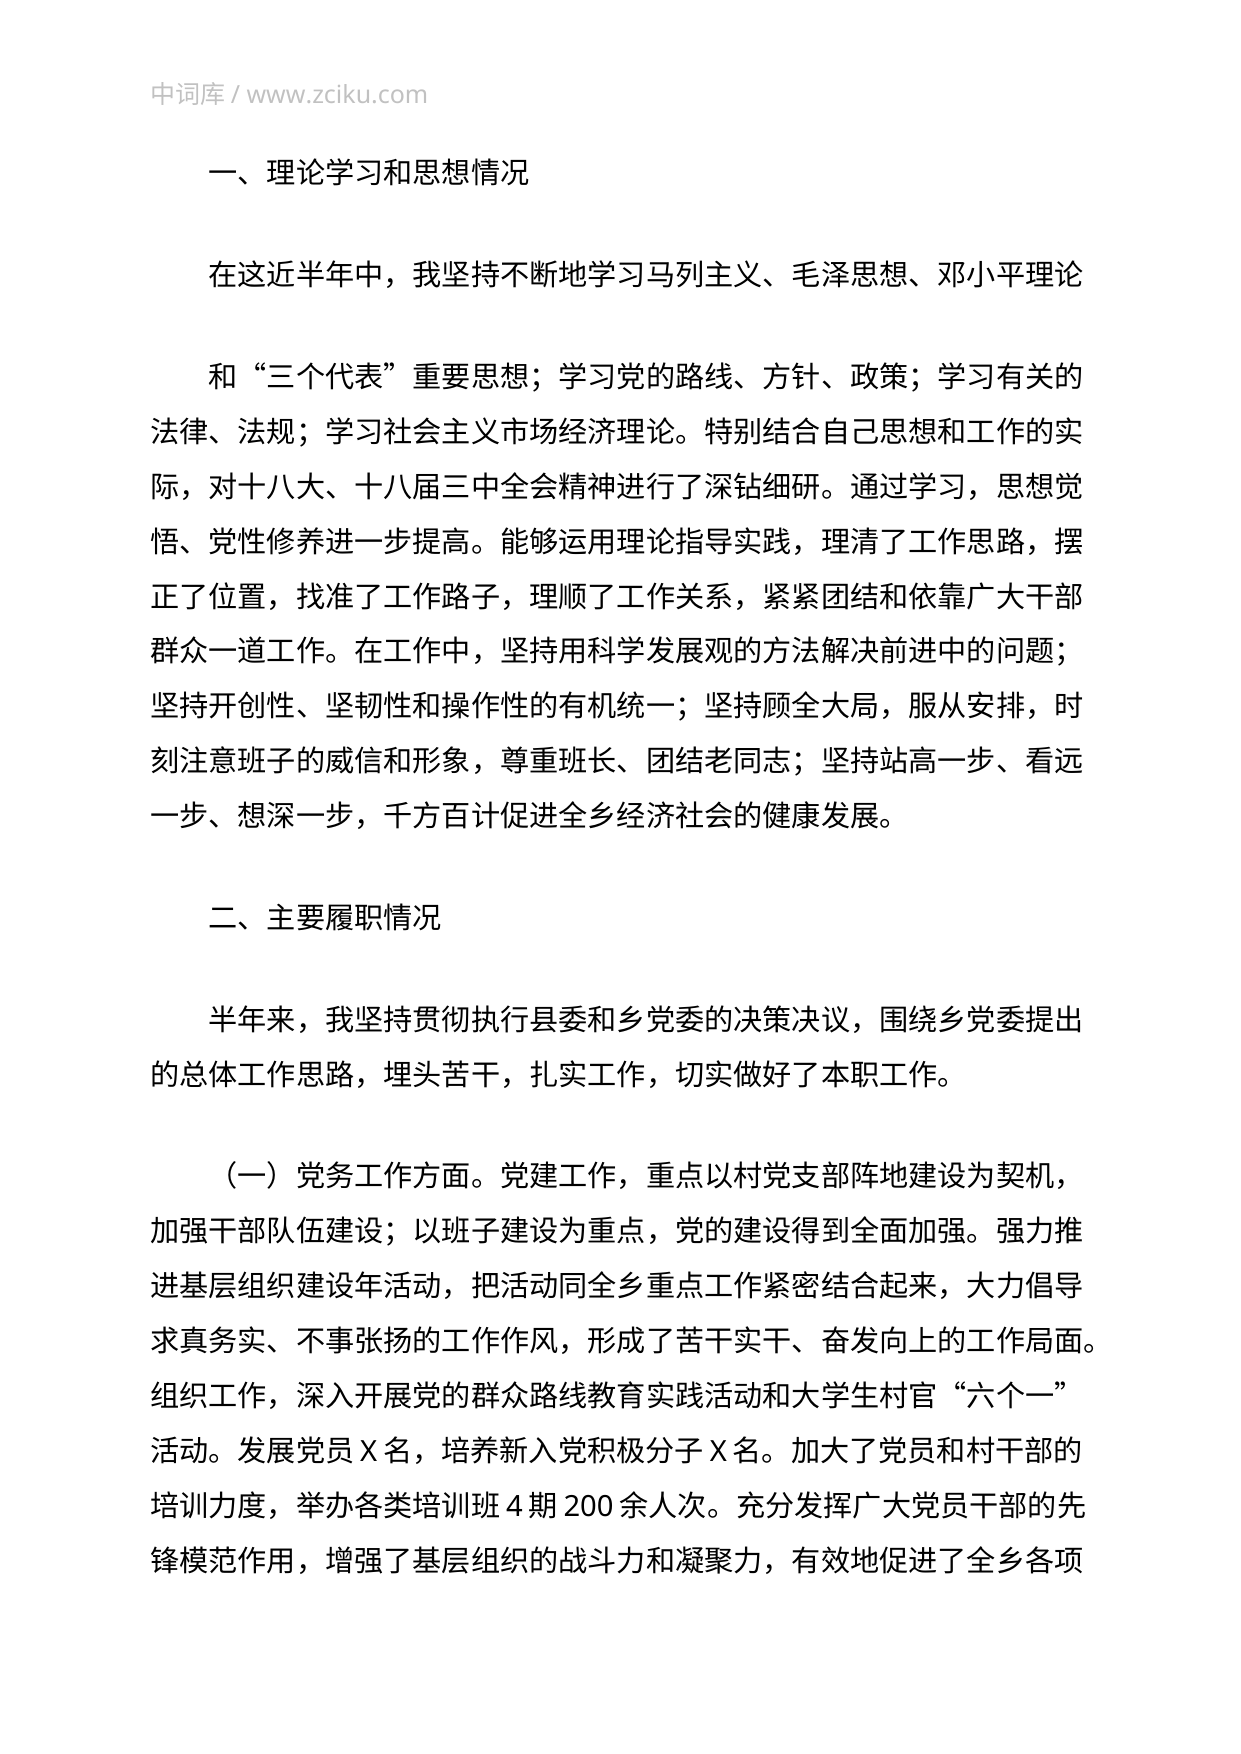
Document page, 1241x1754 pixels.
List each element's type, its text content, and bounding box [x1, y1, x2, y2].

text 和“三个代表”重要思想；学习党的路线、方针、政策；学习有关的法律、法规；学习社会主义市场经济理论。特别结合自己思想和工作的实际，对十八大、十八届三中全会精神进行了深钻细研。通过学习，思想觉悟、党性修养进一步提高。能够运用理论指导实践，理清了工作思路，摆正了位置，找准了工作路子，理顺了工作关系，紧紧团结和依靠广大干部群众一道工作。在工作中，坚持用科学发展观的方法解决前进中的问题；坚持开创性、坚韧性和操作性的有机统一；坚持顾全大局，服从安排，时刻注意班子的威信和形象，尊重班长、团结老同志；坚持站高一步、看远一步、想深一步，千方百计促进全乡经济社会的健康发展。 [150, 353, 1090, 835]
text 一、理论学习和思想情况 [150, 150, 1090, 192]
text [150, 1153, 1090, 1580]
text 二、主要履职情况 [150, 894, 1090, 937]
text 半年来，我坚持贯彻执行县委和乡党委的决策决议，围绕乡党委提出的总体工作思路，埋头苦干，扎实工作，切实做好了本职工作。 [150, 996, 1090, 1093]
text 在这近半年中，我坚持不断地学习马列主义、毛泽思想、邓小平理论 [150, 252, 1090, 294]
